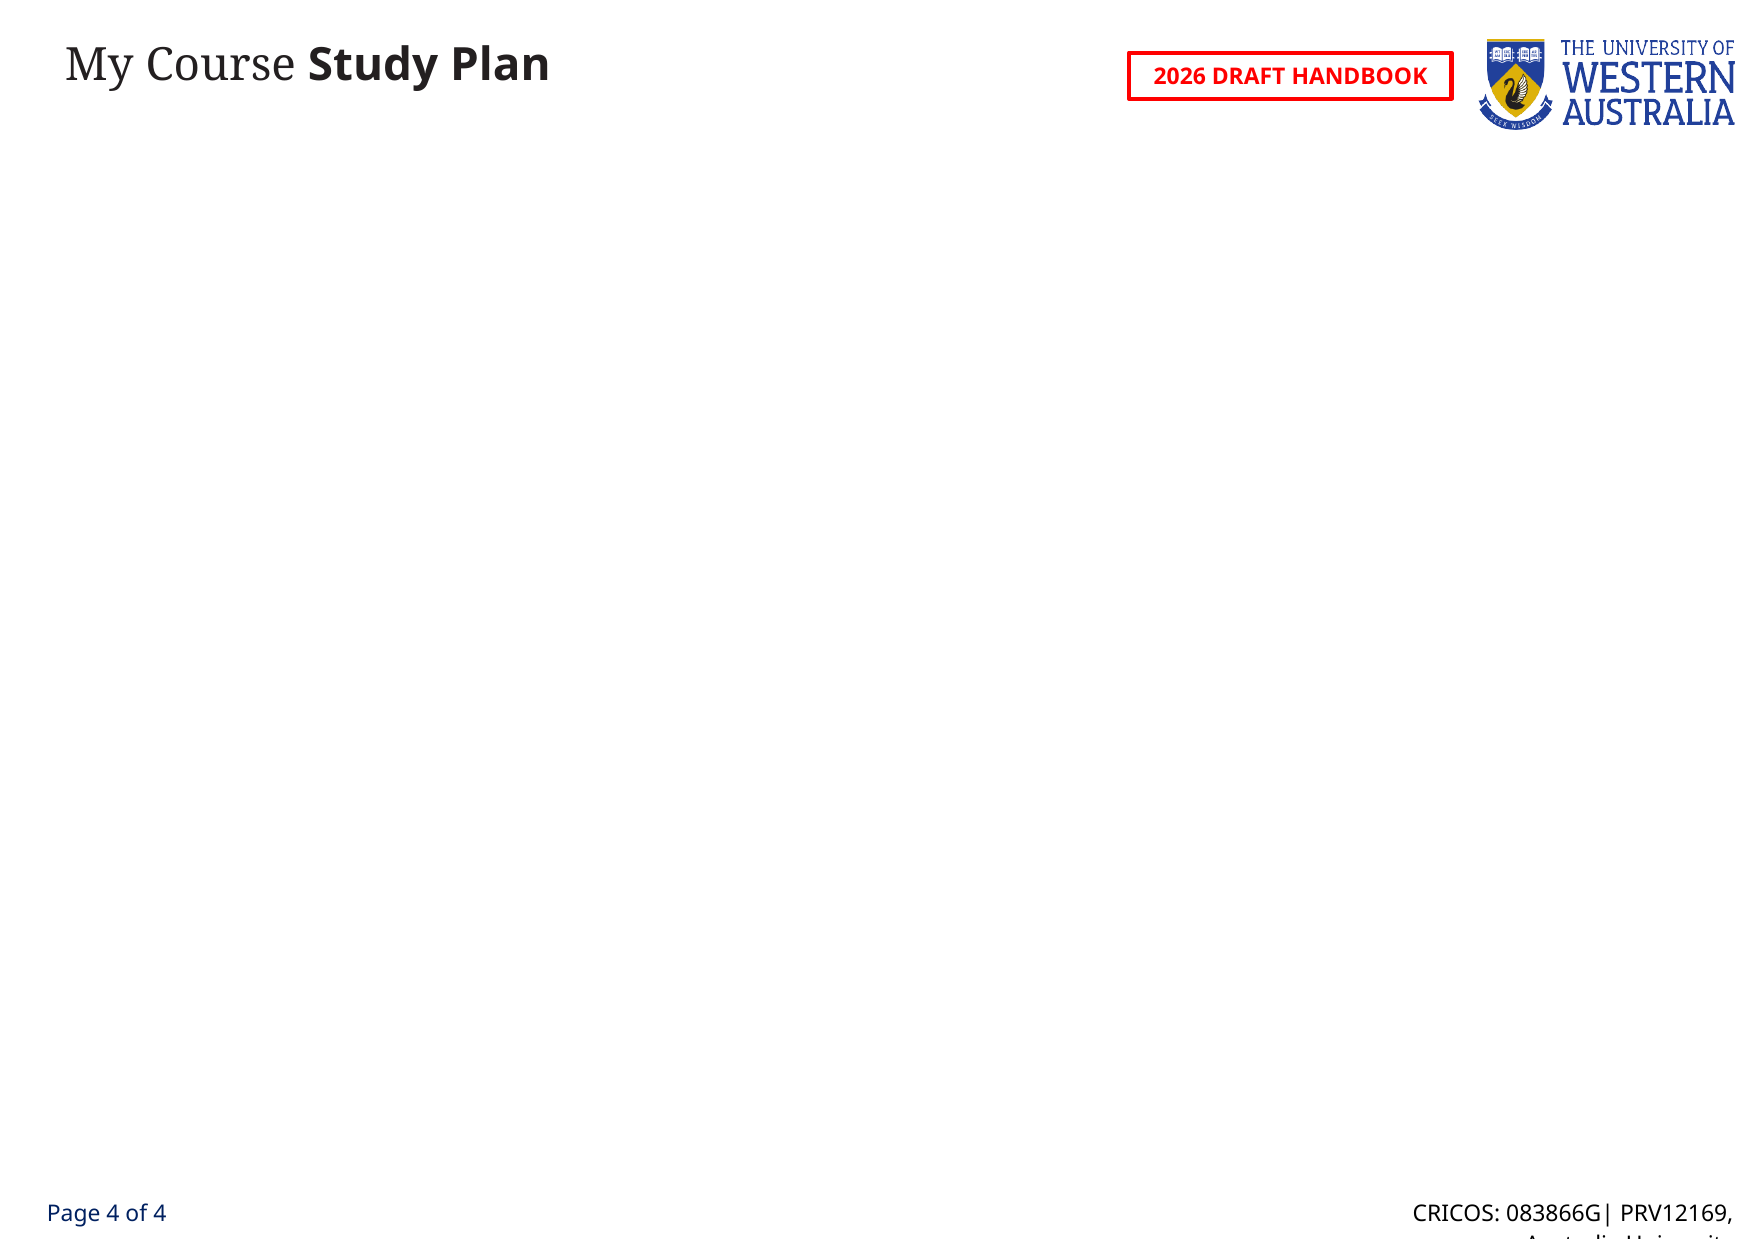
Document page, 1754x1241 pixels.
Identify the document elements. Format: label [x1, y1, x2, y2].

picture [1709, 61, 1735, 93]
picture [1603, 40, 1614, 55]
picture [1616, 40, 1628, 55]
picture [1685, 61, 1707, 93]
picture [1659, 40, 1708, 55]
picture [1713, 40, 1734, 55]
picture [1478, 39, 1553, 130]
picture [1630, 40, 1658, 55]
picture [1621, 61, 1662, 93]
picture [1561, 40, 1594, 55]
